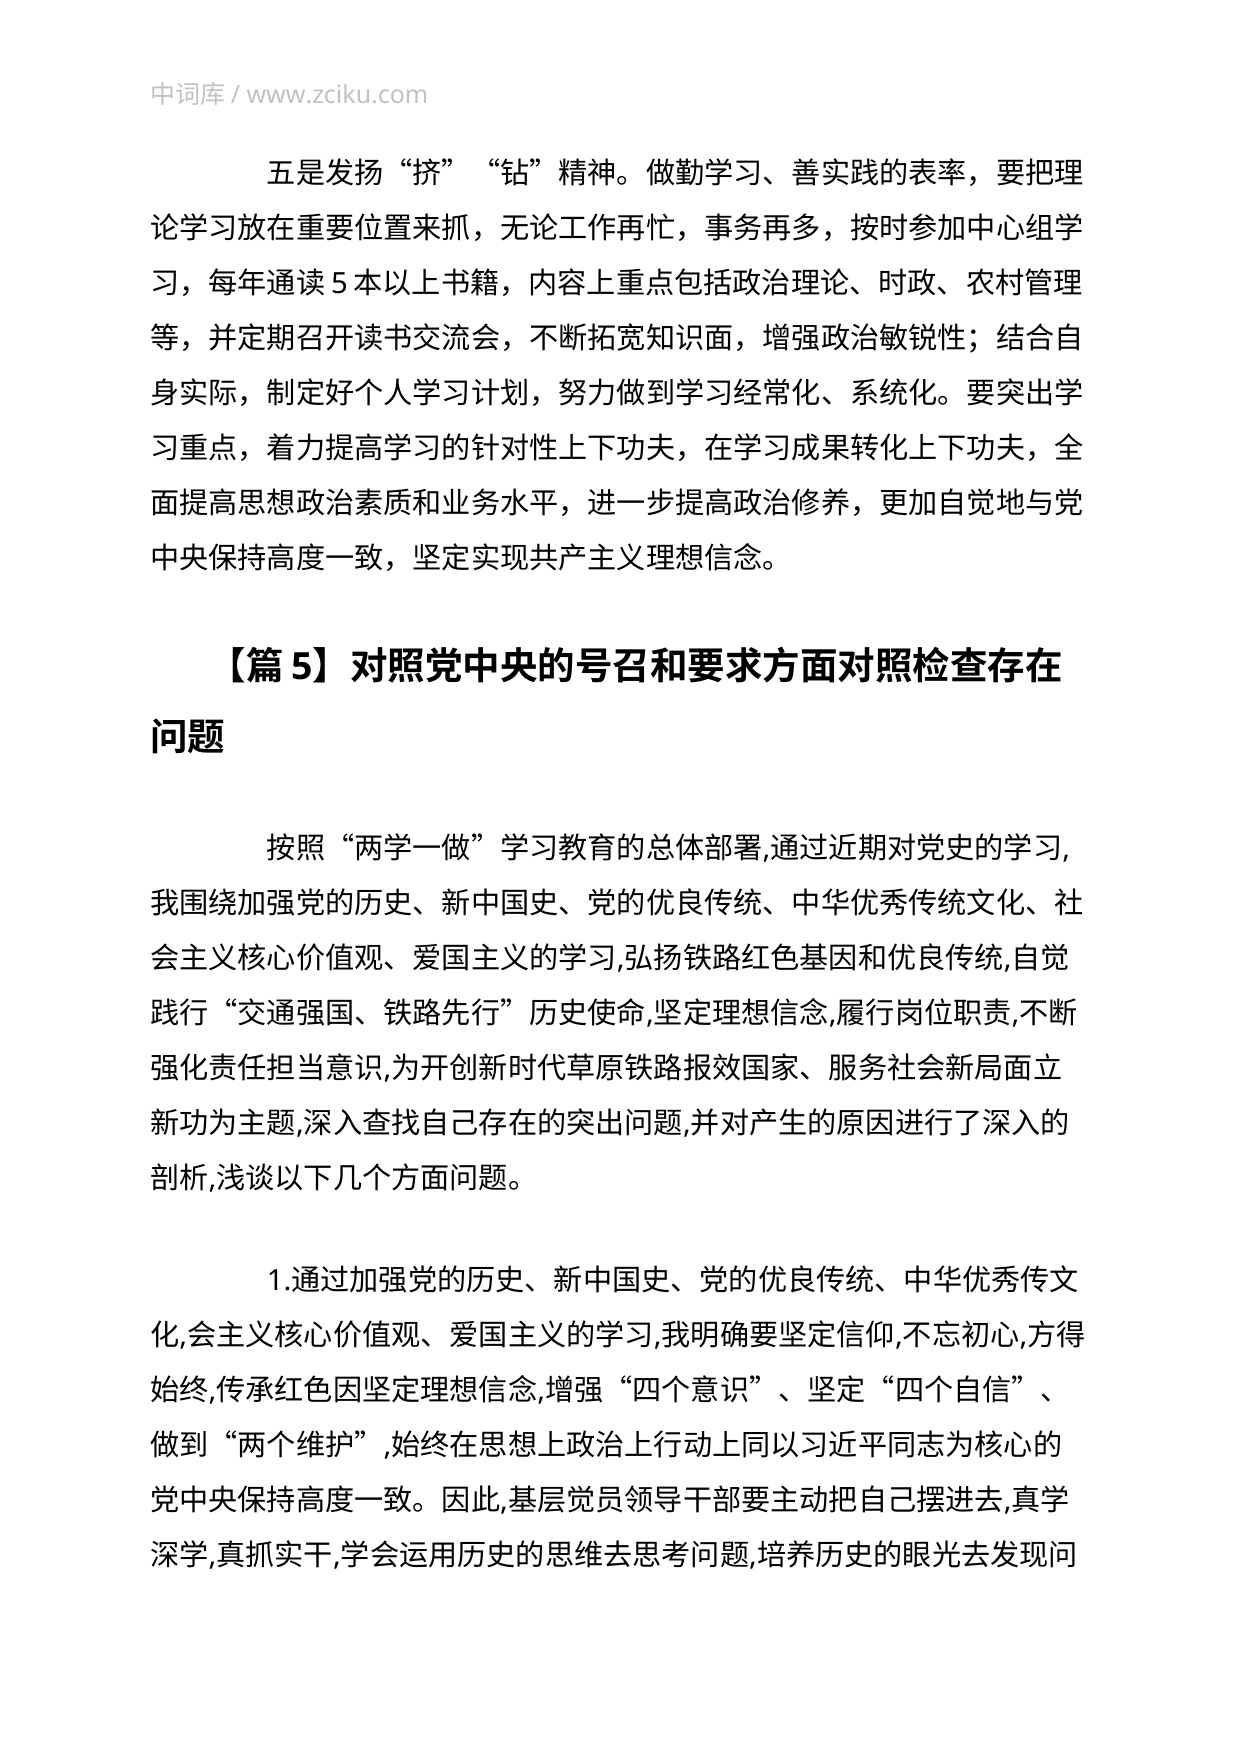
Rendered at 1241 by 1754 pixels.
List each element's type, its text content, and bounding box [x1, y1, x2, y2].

text 五是发扬“挤”“钻”精神。做勤学习、善实践的表率，要把理论学习放在重要位置来抓，无论工作再忙，事务再多，按时参加中心组学习，每年通读5本以上书籍，内容上重点包括政治理论、时政、农村管理等，并定期召开读书交流会，不断拓宽知识面，增强政治敏锐性；结合自身实际，制定好个人学习计划，努力做到学习经常化、系统化。要突出学习重点，着力提高学习的针对性上下功夫，在学习成果转化上下功夫，全面提高思想政治素质和业务水平，进一步提高政治修养，更加自觉地与党中央保持高度一致，坚定实现共产主义理想信念。 [150, 150, 1090, 577]
text 【篇5】对照党中央的号召和要求方面对照检查存在问题 [150, 636, 1090, 761]
text 按照“两学一做”学习教育的总体部署,通过近期对党史的学习,我围绕加强党的历史、新中国史、党的优良传统、中华优秀传统文化、社会主义核心价值观、爱国主义的学习,弘扬铁路红色基因和优良传统,自觉践行“交通强国、铁路先行”历史使命,坚定理想信念,履行岗位职责,不断强化责任担当意识,为开创新时代草原铁路报效国家、服务社会新局面立新功为主题,深入查找自己存在的突出问题,并对产生的原因进行了深入的剖析,浅谈以下几个方面问题。 [150, 824, 1090, 1197]
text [150, 1256, 1090, 1573]
